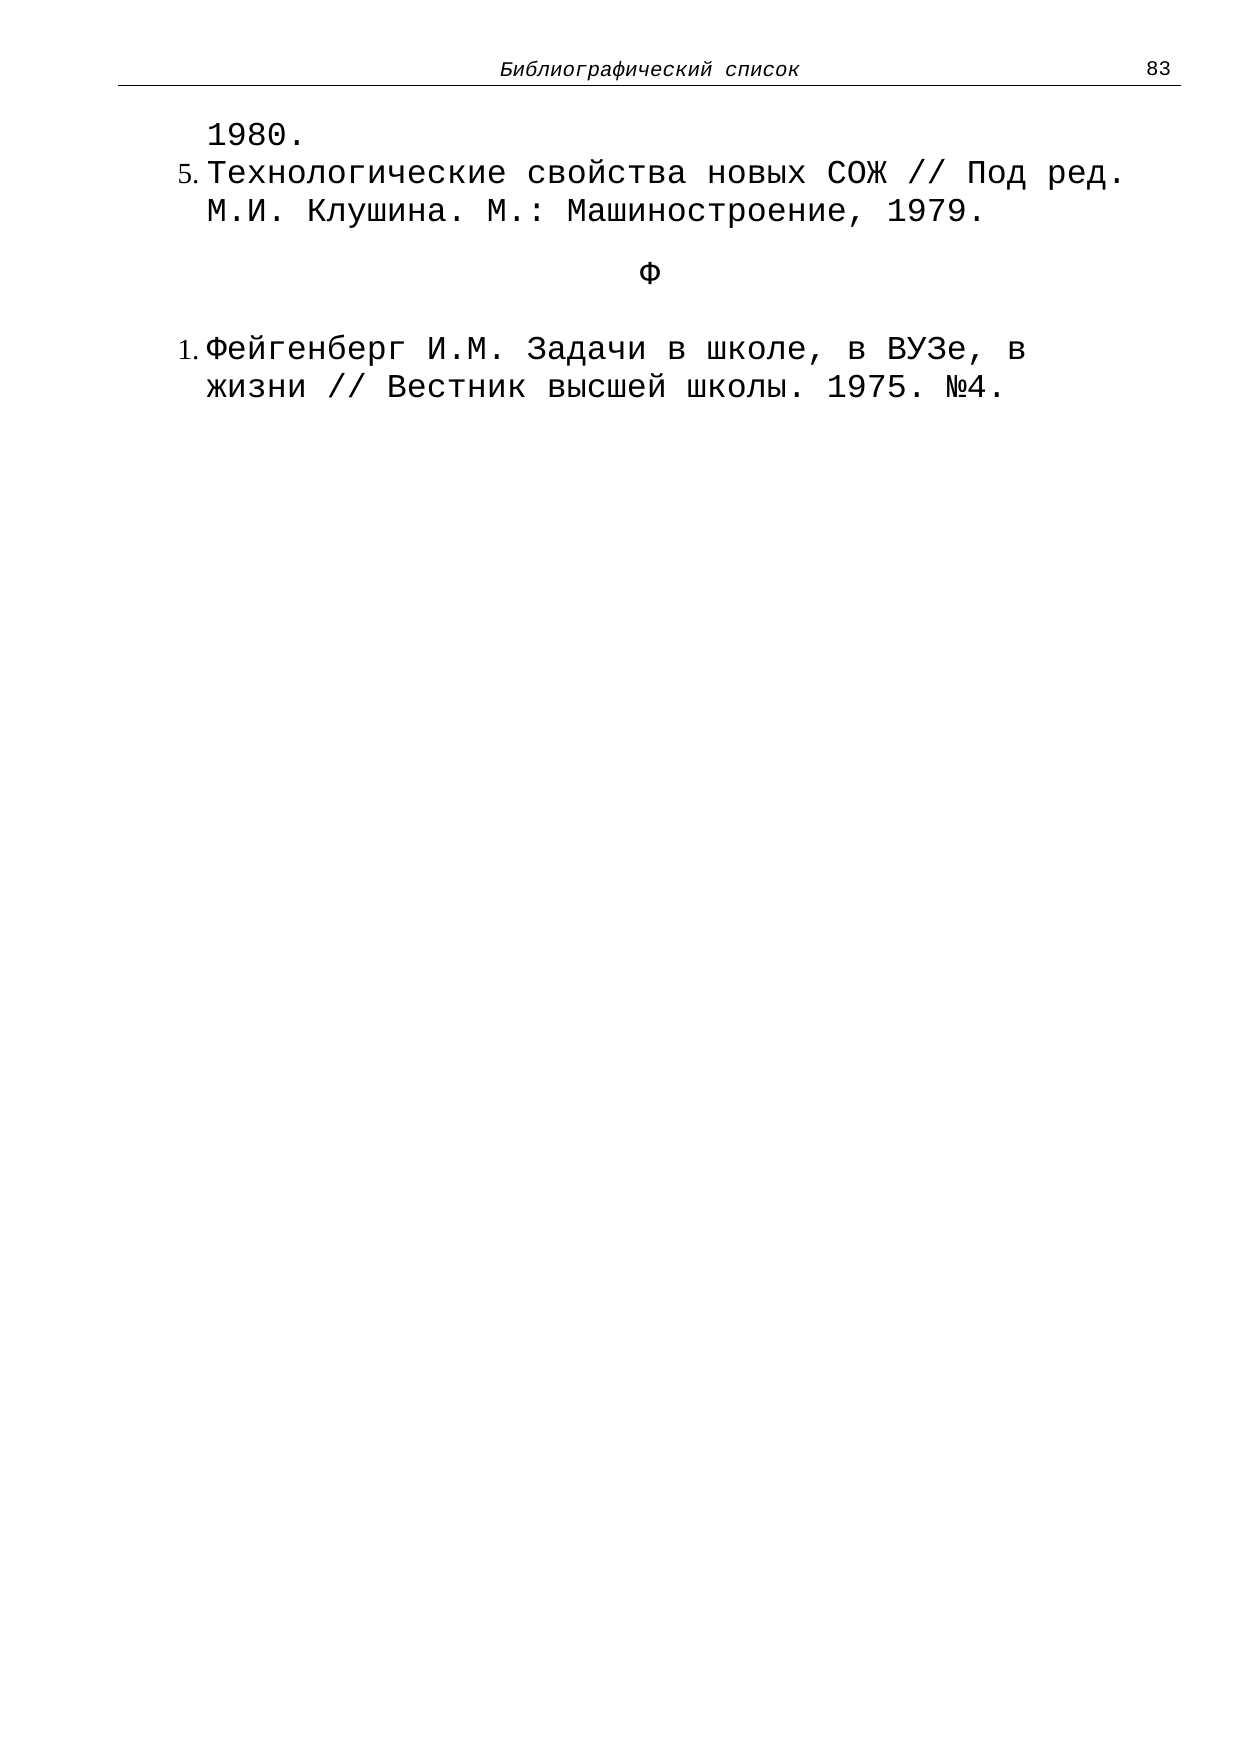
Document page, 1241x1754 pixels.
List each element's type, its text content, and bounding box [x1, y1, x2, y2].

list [177, 118, 1181, 156]
text Ф [118, 257, 1181, 294]
list Фейгенберг И.М. Задачи в школе, в ВУЗе, в жизни // Вестник высшей школы. 1975. №4. [177, 332, 1181, 407]
list Технологические свойства новых СОЖ // Под ред. М.И. Клушина. М.: Машиностроение, 1979. [177, 156, 1181, 232]
